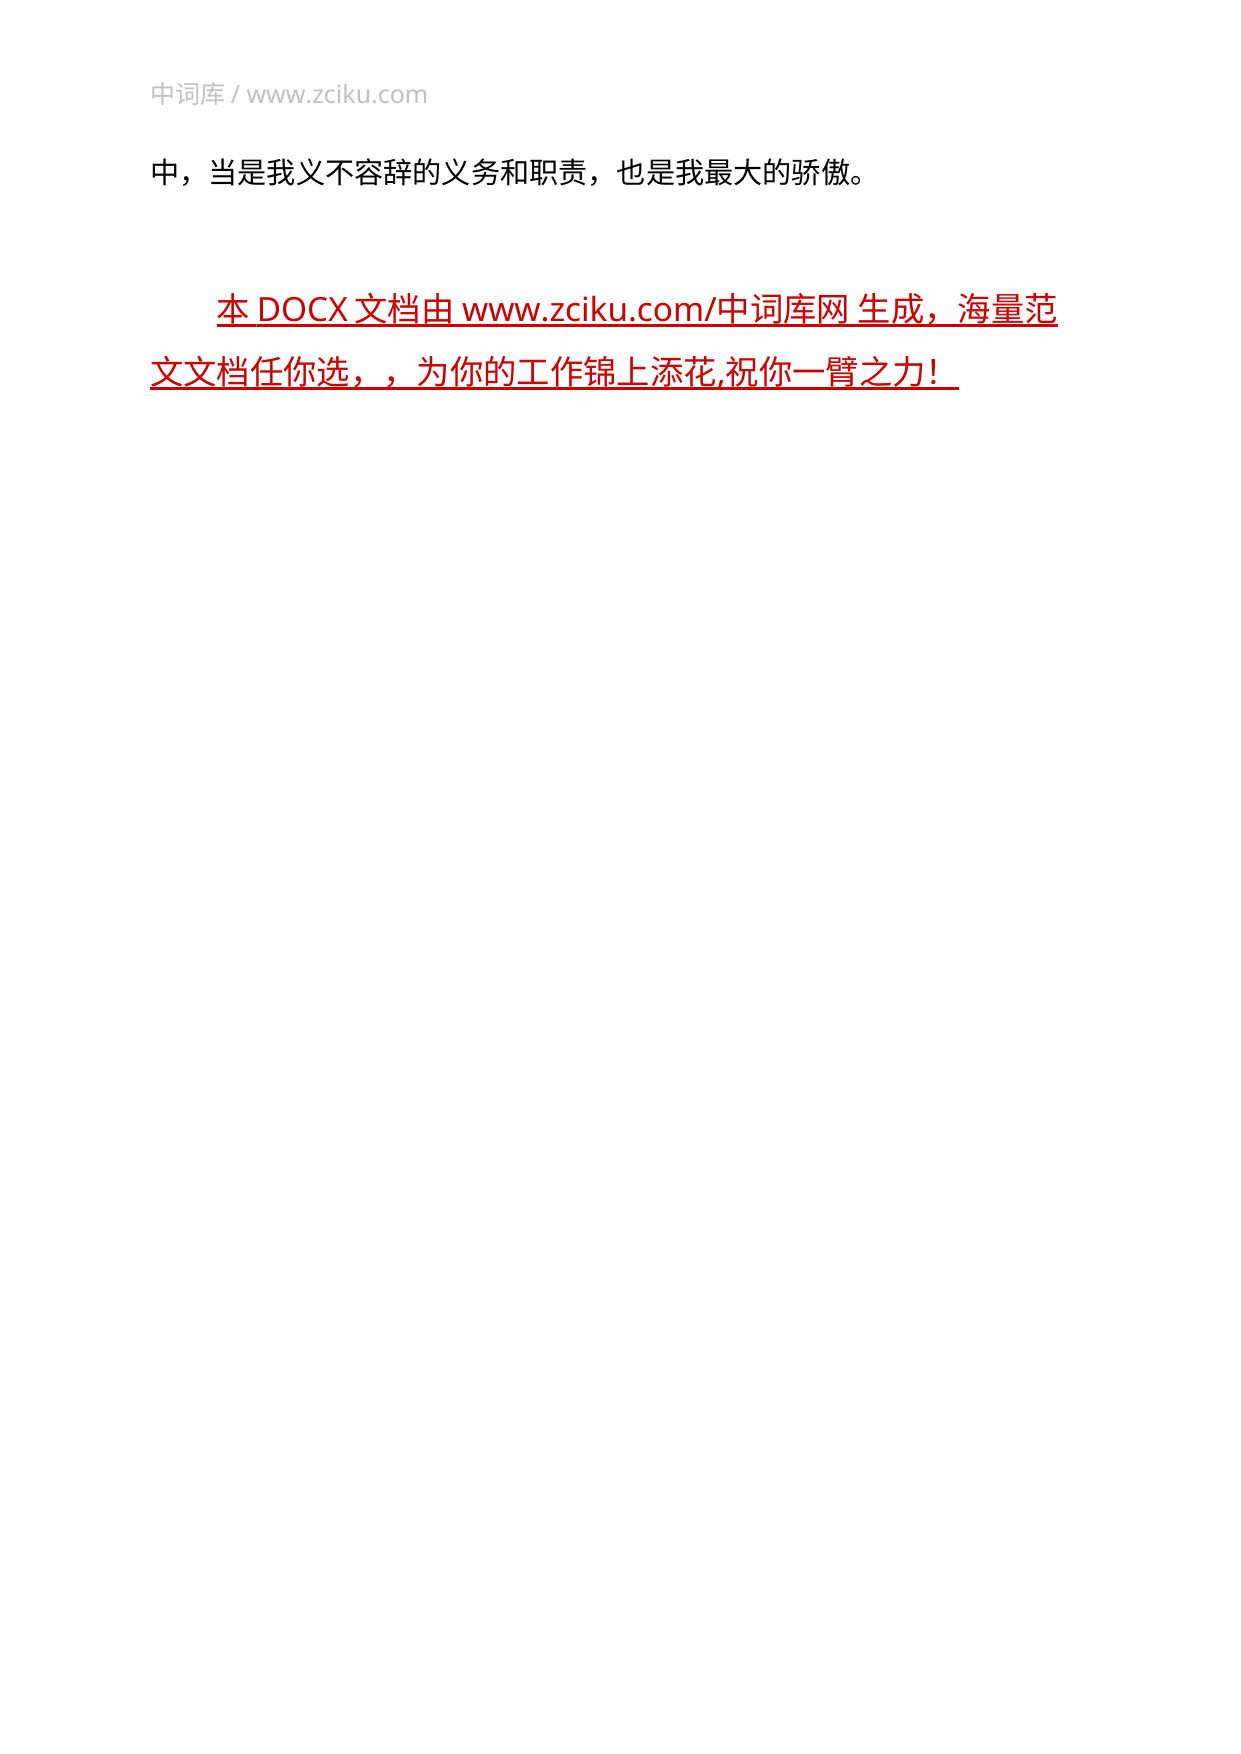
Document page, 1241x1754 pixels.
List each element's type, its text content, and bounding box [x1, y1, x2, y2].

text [150, 150, 1090, 192]
text 本DOCX文档由 www.zciku.com/中词库网 生成，海量范文文档任你选，，为你的工作锦上添花,祝你一臂之力！ [150, 283, 1090, 394]
